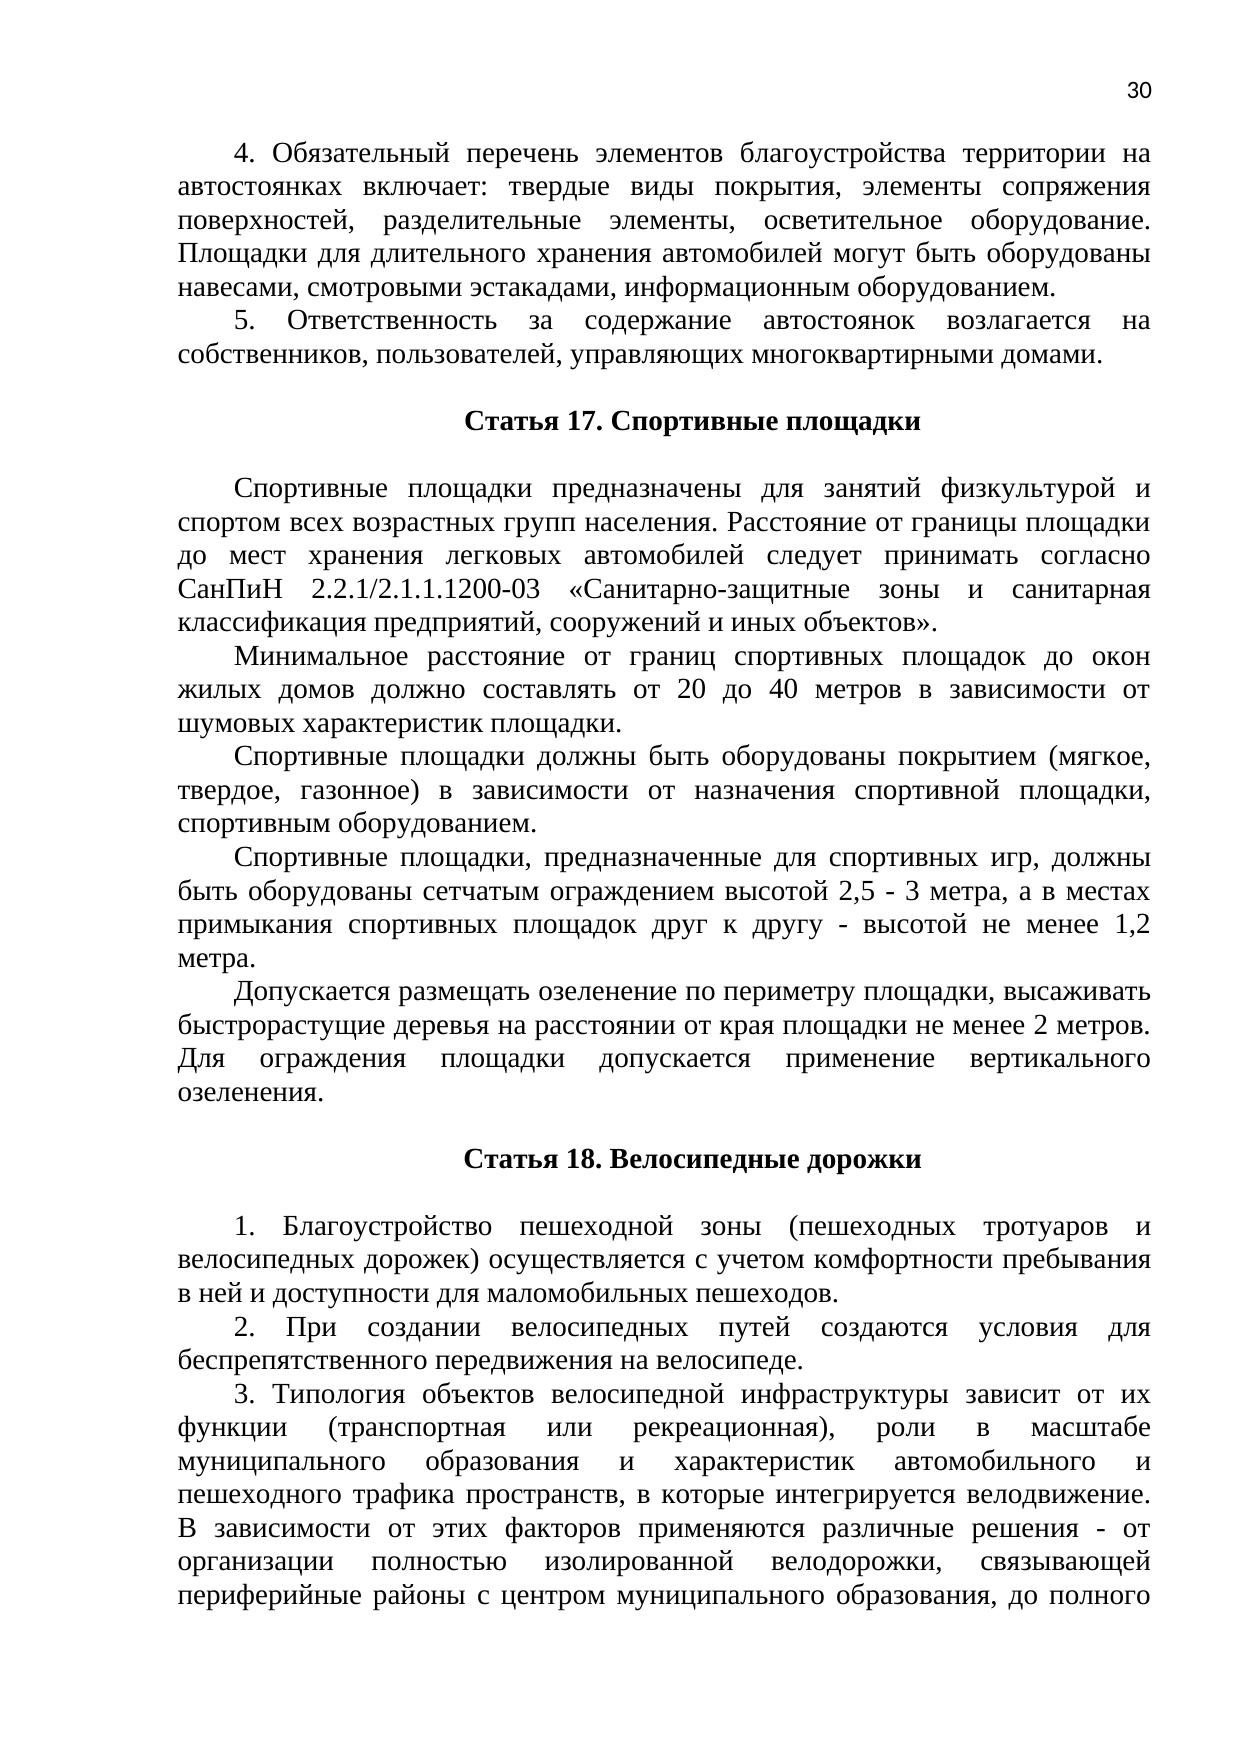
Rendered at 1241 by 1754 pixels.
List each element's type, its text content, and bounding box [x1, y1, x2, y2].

text Спортивные площадки, предназначенные для спортивных игр, должны быть оборудованы сетчатым ограждением высотой 2,5 - 3 метра, а в местах примыкания спортивных площадок друг к другу - высотой не менее 1,2 метра. [177, 839, 1152, 973]
text 5. Ответственность за содержание автостоянок возлагается на собственников, пользователей, управляющих многоквартирными домами. [177, 302, 1152, 369]
text 1. Благоустройство пешеходной зоны (пешеходных тротуаров и велосипедных дорожек) осуществляется с учетом комфортности пребывания в ней и доступности для маломобильных пешеходов. [177, 1208, 1152, 1309]
text Допускается размещать озеленение по периметру площадки, высаживать быстрорастущие деревья на расстоянии от края площадки не менее 2 метров. Для ограждения площадки допускается применение вертикального озеленения. [177, 973, 1152, 1107]
text Спортивные площадки должны быть оборудованы покрытием (мягкое, твердое, газонное) в зависимости от назначения спортивной площадки, спортивным оборудованием. [177, 738, 1152, 839]
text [177, 1376, 1152, 1611]
text Статья 18. Велосипедные дорожки [177, 1141, 1152, 1174]
text 2. При создании велосипедных путей создаются условия для беспрепятственного передвижения на велосипеде. [177, 1309, 1152, 1376]
text Статья 17. Спортивные площадки [177, 403, 1152, 437]
text Минимальное расстояние от границ спортивных площадок до окон жилых домов должно составлять от 20 до 40 метров в зависимости от шумовых характеристик площадки. [177, 638, 1152, 738]
text Спортивные площадки предназначены для занятий физкультурой и спортом всех возрастных групп населения. Расстояние от границы площадки до мест хранения легковых автомобилей следует принимать согласно СанПиН 2.2.1/2.1.1.1200-03 «Санитарно-защитные зоны и санитарная классификация предприятий, сооружений и иных объектов». [177, 470, 1152, 638]
text 4. Обязательный перечень элементов благоустройства территории на автостоянках включает: твердые виды покрытия, элементы сопряжения поверхностей, разделительные элементы, осветительное оборудование. Площадки для длительного хранения автомобилей могут быть оборудованы навесами, смотровыми эстакадами, информационным оборудованием. [177, 135, 1152, 302]
